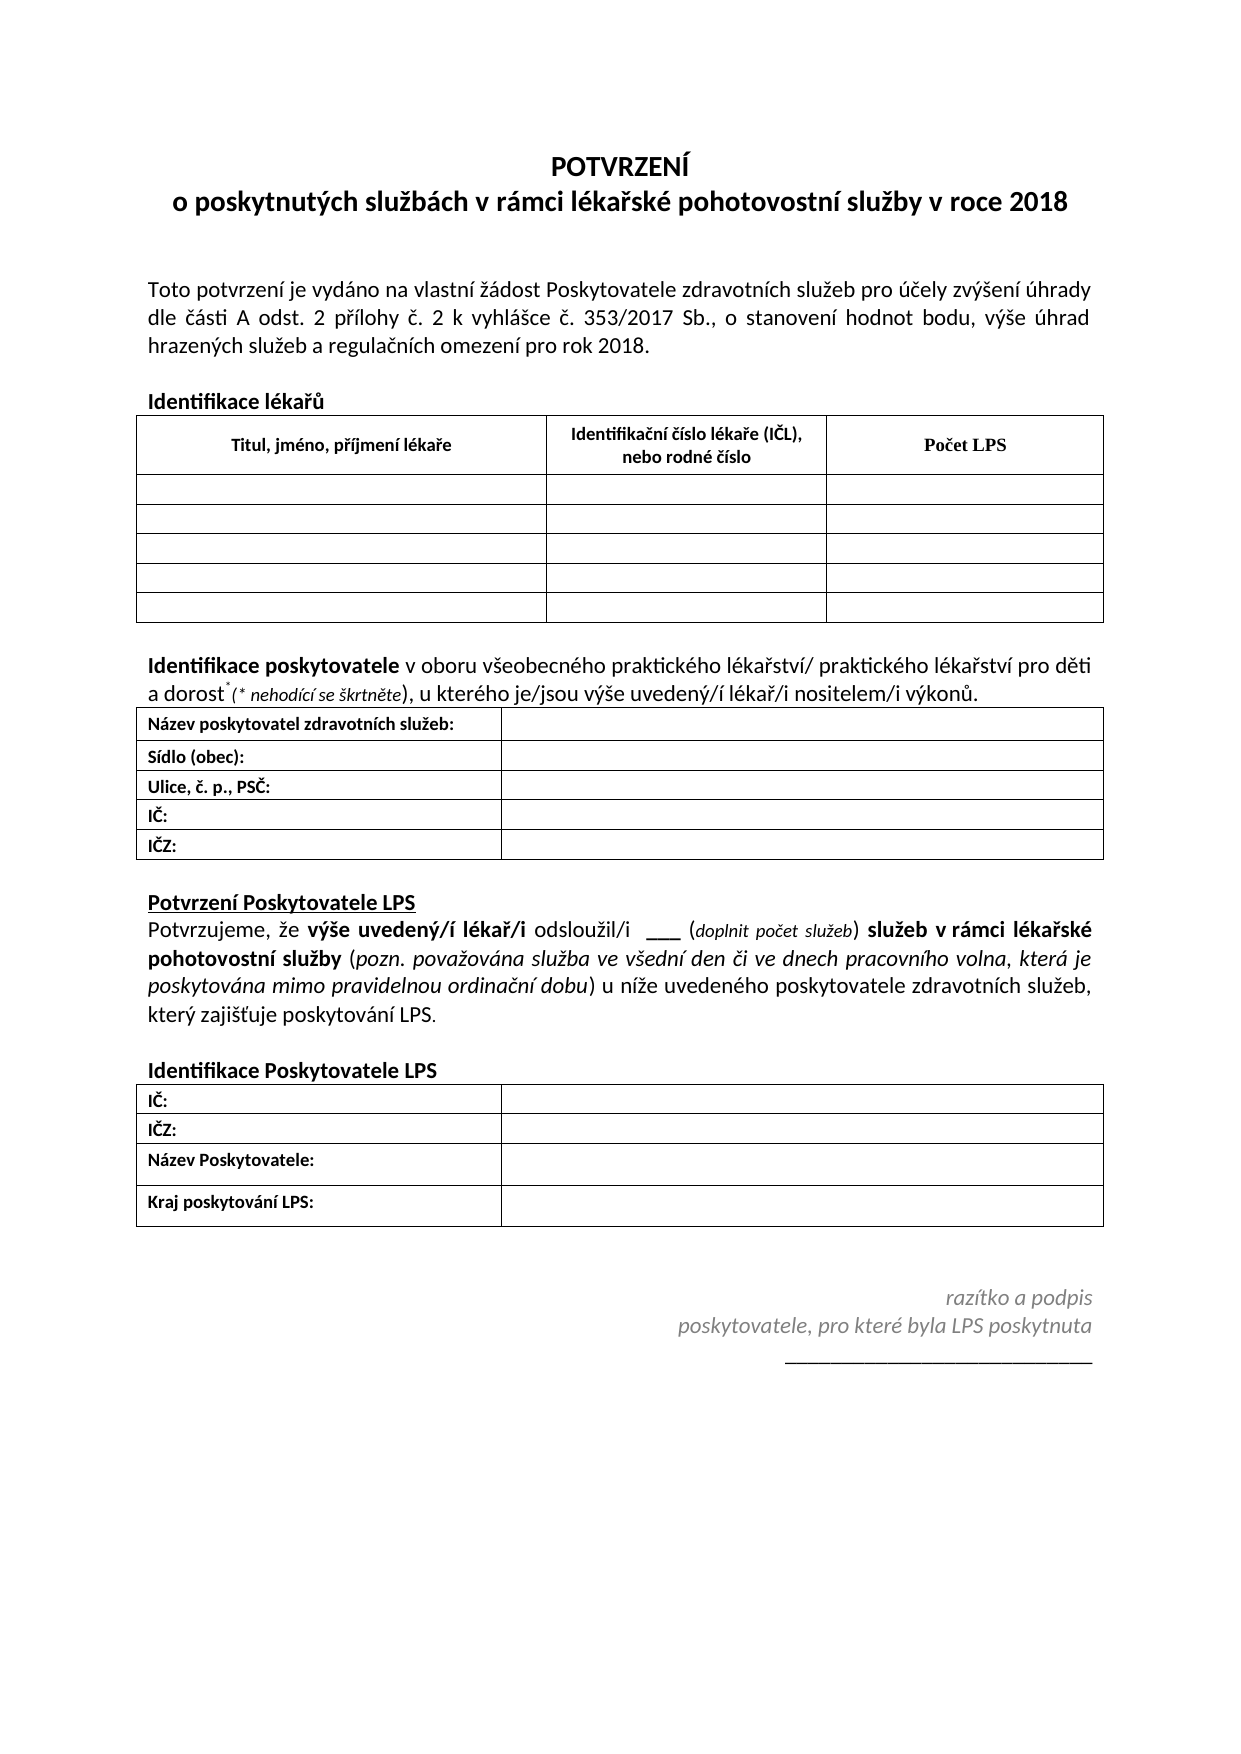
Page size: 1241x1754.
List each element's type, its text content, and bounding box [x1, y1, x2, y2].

table_cell [547, 475, 826, 503]
text poskytovatele, pro které byla LPS poskytnuta [148, 1311, 1093, 1339]
text Identifikace Poskytovatele LPS [148, 1056, 1093, 1084]
table_cell [137, 505, 546, 533]
table_cell [502, 771, 1103, 799]
table_cell [502, 1186, 1103, 1226]
text razítko a podpis [148, 1283, 1093, 1311]
table_cell [827, 593, 1103, 622]
text Toto potvrzení je vydáno na vlastní žádost Poskytovatele zdravotních služeb pro účely zvýšení úhrady dle části A odst. 2 přílohy č. 2 k vyhlášce č. 353/2017 Sb., o stanovení hodnot bodu, výše úhrad hrazených služeb a regulačních omezení pro rok 2018. [148, 275, 1093, 359]
table_cell [547, 593, 826, 622]
table_header Název poskytovatel zdravotních služeb: [137, 708, 501, 740]
text ___________________________ [148, 1339, 1093, 1367]
table_cell [137, 534, 546, 563]
table_header [502, 708, 1103, 740]
table_cell [502, 1114, 1103, 1143]
table_header [502, 1085, 1103, 1113]
table_header IČ: [137, 1085, 501, 1113]
table_cell [827, 564, 1103, 592]
table_cell [827, 534, 1103, 563]
text POTVRZENÍ [148, 148, 1093, 183]
table_header Identifikační číslo lékaře (IČL), nebo rodné číslo [547, 416, 826, 474]
table_cell [502, 1144, 1103, 1184]
table_cell Sídlo (obec): [137, 741, 501, 770]
table_cell [137, 475, 546, 503]
text Potvrzení Poskytovatele LPS [148, 888, 1093, 916]
table_cell IČZ: [137, 1114, 501, 1143]
table_cell IČ: [137, 800, 501, 829]
table_cell [547, 505, 826, 533]
table_cell [547, 534, 826, 563]
table_cell Kraj poskytování LPS: [137, 1186, 501, 1226]
table_cell [137, 593, 546, 622]
table_cell [827, 475, 1103, 503]
table_cell [502, 830, 1103, 858]
table_cell [827, 505, 1103, 533]
text Identifikace lékařů [148, 387, 1093, 415]
table_cell Ulice, č. p., PSČ: [137, 771, 501, 799]
text Potvrzujeme, že výše uvedený/í lékař/i odsloužil/i ___ (doplnit počet služeb) služeb v rámci lékařské pohotovostní služby (pozn. považována služba ve všední den či ve dnech pracovního volna, která je poskytována mimo pravidelnou ordinační dobu) u níže uvedeného poskytovatele zdravotních služeb, který zajišťuje poskytování LPS. [148, 916, 1093, 1028]
text Identifikace poskytovatele v oboru všeobecného praktického lékařství/ praktického lékařství pro děti a dorost*(* nehodící se škrtněte), u kterého je/jsou výše uvedený/í lékař/i nositelem/i výkonů. [148, 651, 1093, 707]
table_cell Název Poskytovatele: [137, 1144, 501, 1184]
table_cell [547, 564, 826, 592]
table_header Titul, jméno, příjmení lékaře [137, 416, 546, 474]
text o poskytnutých službách v rámci lékařské pohotovostní služby v roce 2018 [148, 183, 1093, 219]
table_cell [502, 800, 1103, 829]
table_cell [502, 741, 1103, 770]
table_header Počet LPS [827, 416, 1103, 474]
table_cell IČZ: [137, 830, 501, 858]
table_cell [137, 564, 546, 592]
